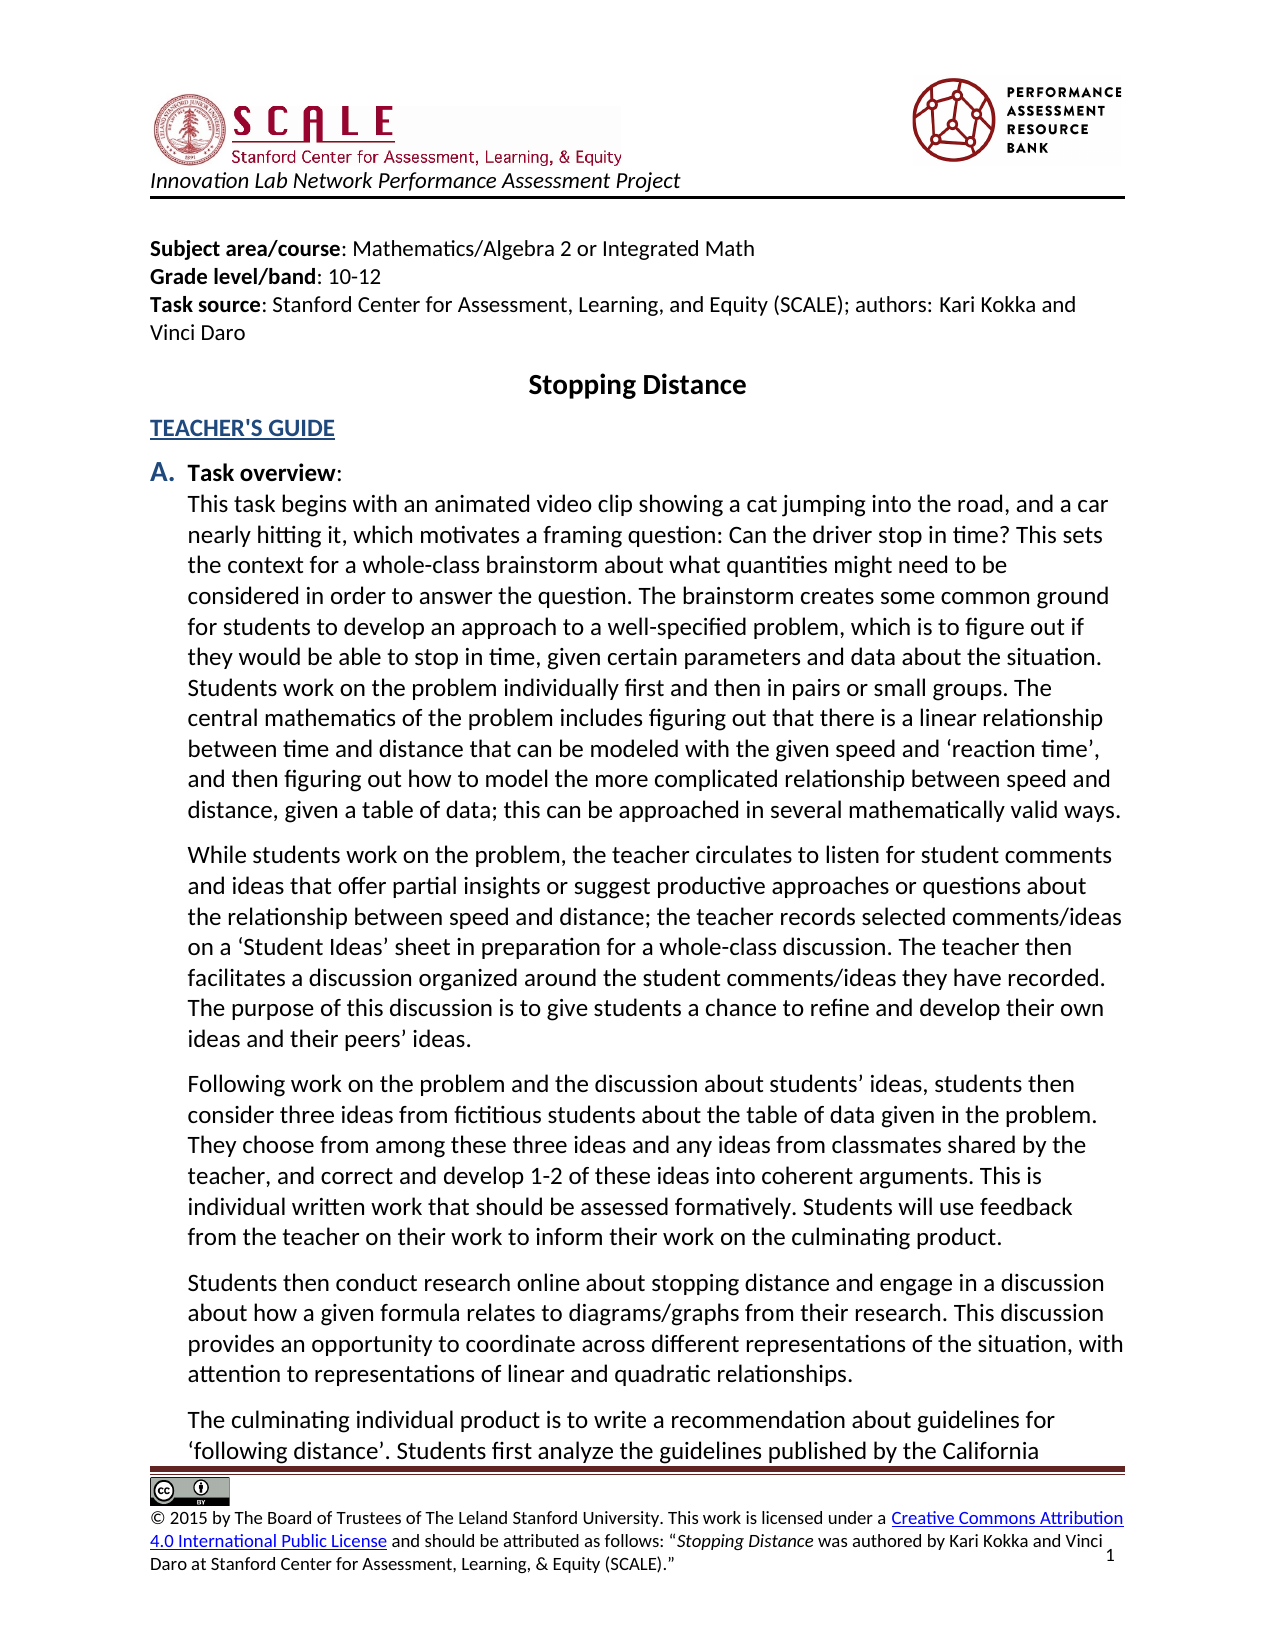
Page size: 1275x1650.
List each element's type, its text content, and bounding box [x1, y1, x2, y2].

text Grade level/band: 10-12 [150, 262, 1125, 290]
text While students work on the problem, the teacher circulates to listen for student comments and ideas that offer partial insights or suggest productive approaches or questions about the relationship between speed and distance; the teacher records selected comments/ideas on a ‘Student Ideas’ sheet in preparation for a whole-class discussion. The teacher then facilitates a discussion organized around the student comments/ideas they have recorded. The purpose of this discussion is to give students a chance to refine and develop their own ideas and their peers’ ideas. [187, 839, 1125, 1053]
text This task begins with an animated video clip showing a cat jumping into the road, and a car nearly hitting it, which motivates a framing question: Can the driver stop in time? This sets the context for a whole-class brainstorm about what quantities might need to be considered in order to answer the question. The brainstorm creates some common ground for students to develop an approach to a well-specified problem, which is to figure out if they would be able to stop in time, given certain parameters and data about the situation. Students work on the problem individually first and then in pairs or small groups. The central mathematics of the problem includes figuring out that there is a linear relationship between time and distance that can be modeled with the given speed and ‘reaction time’, and then figuring out how to model the more complicated relationship between speed and distance, given a table of data; this can be approached in several mathematically valid ways. [187, 488, 1125, 824]
text Following work on the problem and the discussion about students’ ideas, students then consider three ideas from fictitious students about the table of data given in the problem. They choose from among these three ideas and any ideas from classmates shared by the teacher, and correct and develop 1-2 of these ideas into coherent arguments. This is individual written work that should be assessed formatively. Students will use feedback from the teacher on their work to inform their work on the culminating product. [187, 1068, 1125, 1252]
text Subject area/course: Mathematics/Algebra 2 or Integrated Math [150, 234, 1125, 262]
picture [150, 90, 227, 166]
text Students then conduct research online about stopping distance and engage in a discussion about how a given formula relates to diagrams/graphs from their research. This discussion provides an opportunity to coordinate across different representations of the situation, with attention to representations of linear and quadratic relationships. [187, 1267, 1125, 1389]
picture [150, 1477, 230, 1506]
text Task source: Stanford Center for Assessment, Learning, and Equity (SCALE); authors: Kari Kokka and Vinci Daro [150, 290, 1125, 346]
text TEACHER'S GUIDE [150, 412, 1125, 443]
picture [232, 106, 622, 166]
list Task overview: [150, 453, 1125, 488]
text Stopping Distance [150, 366, 1125, 402]
picture [912, 75, 1122, 166]
